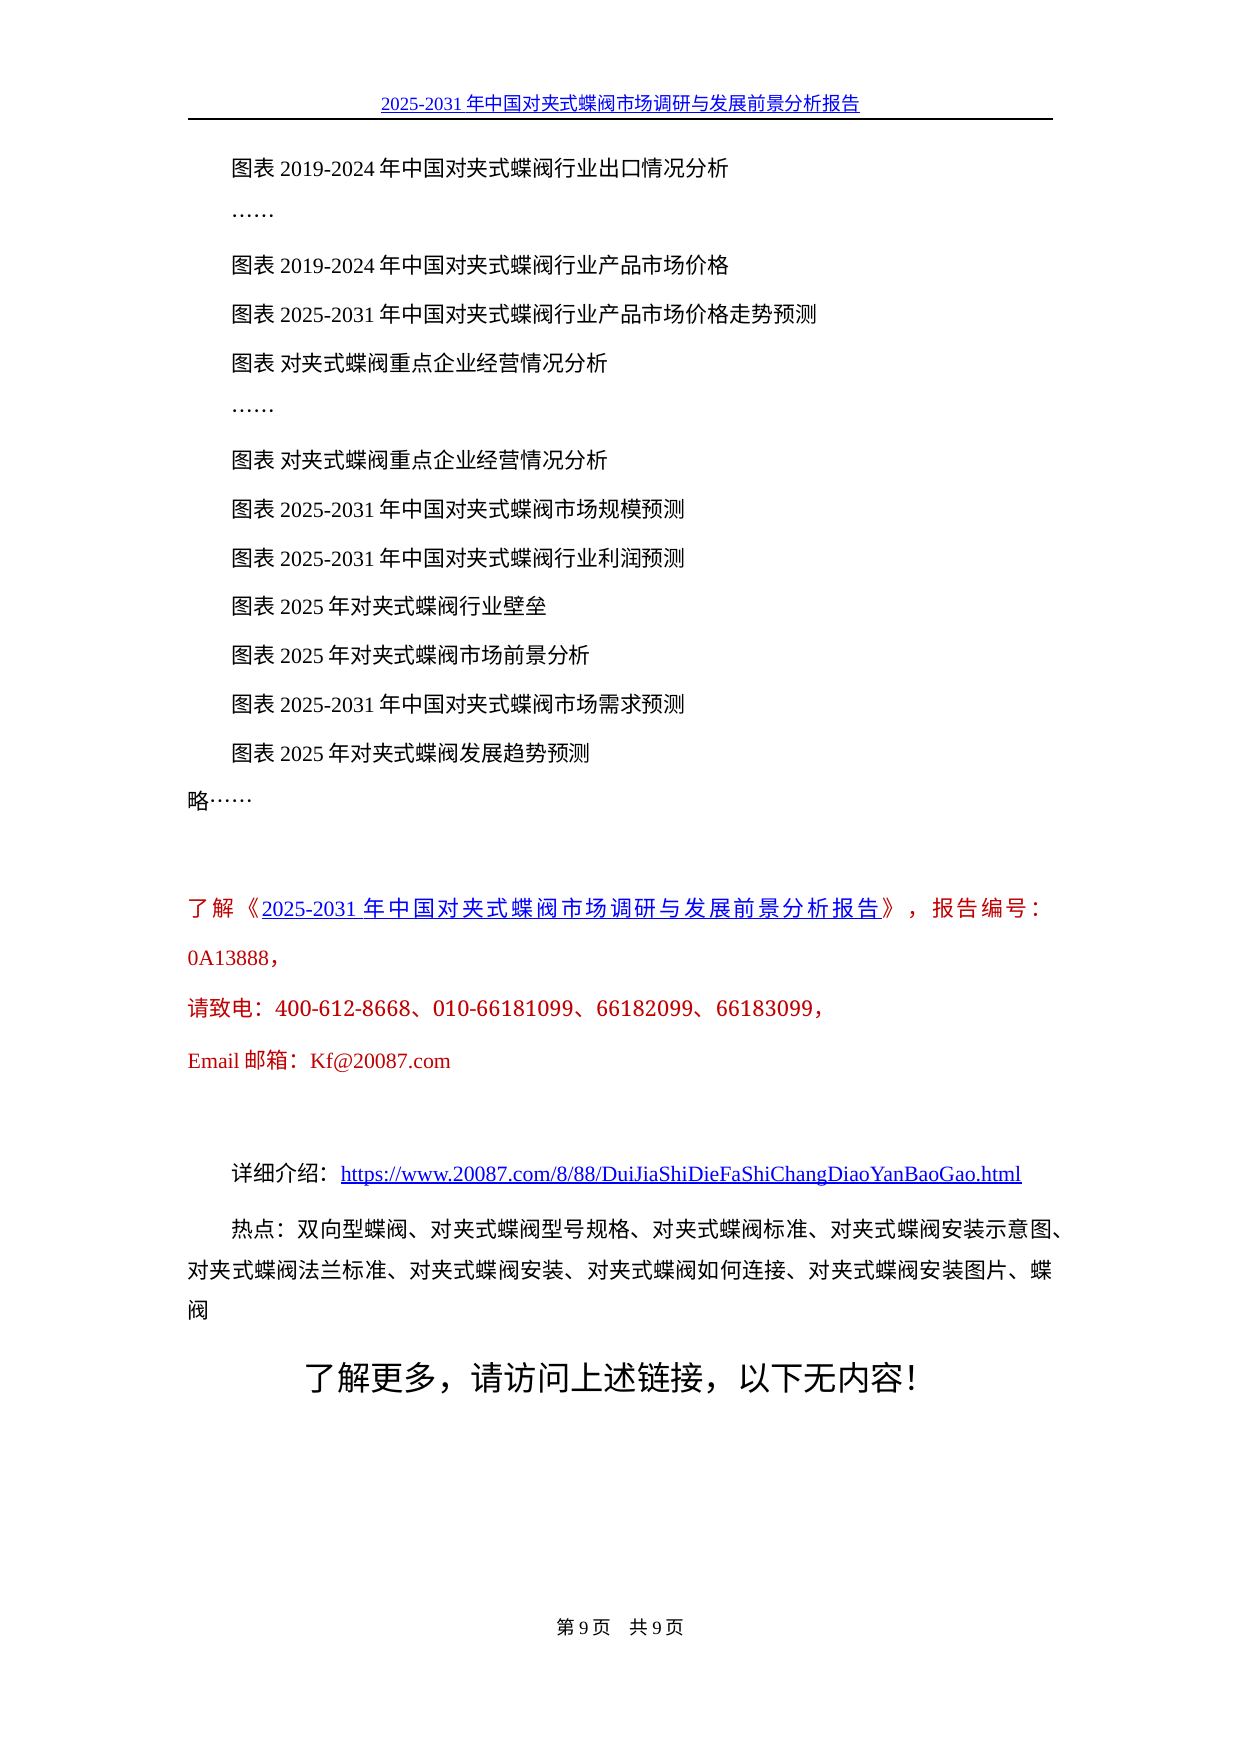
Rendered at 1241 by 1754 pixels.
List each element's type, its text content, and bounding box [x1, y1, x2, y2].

text Email邮箱：Kf@20087.com [187, 1042, 1053, 1075]
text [187, 150, 1053, 816]
text 了解《2025-2031年中国对夹式蝶阀市场调研与发展前景分析报告》，报告编号：0A13888， [187, 890, 1053, 972]
text 请致电：400-612-8668、010-66181099、66182099、66183099， [187, 991, 1053, 1023]
text 详细介绍：https://www.20087.com/8/88/DuiJiaShiDieFaShiChangDiaoYanBaoGao.html [187, 1155, 1053, 1188]
title 了解更多，请访问上述链接，以下无内容！ [187, 1343, 1053, 1408]
text 热点：双向型蝶阀、对夹式蝶阀型号规格、对夹式蝶阀标准、对夹式蝶阀安装示意图、对夹式蝶阀法兰标准、对夹式蝶阀安装、对夹式蝶阀如何连接、对夹式蝶阀安装图片、蝶阀 [187, 1212, 1053, 1326]
